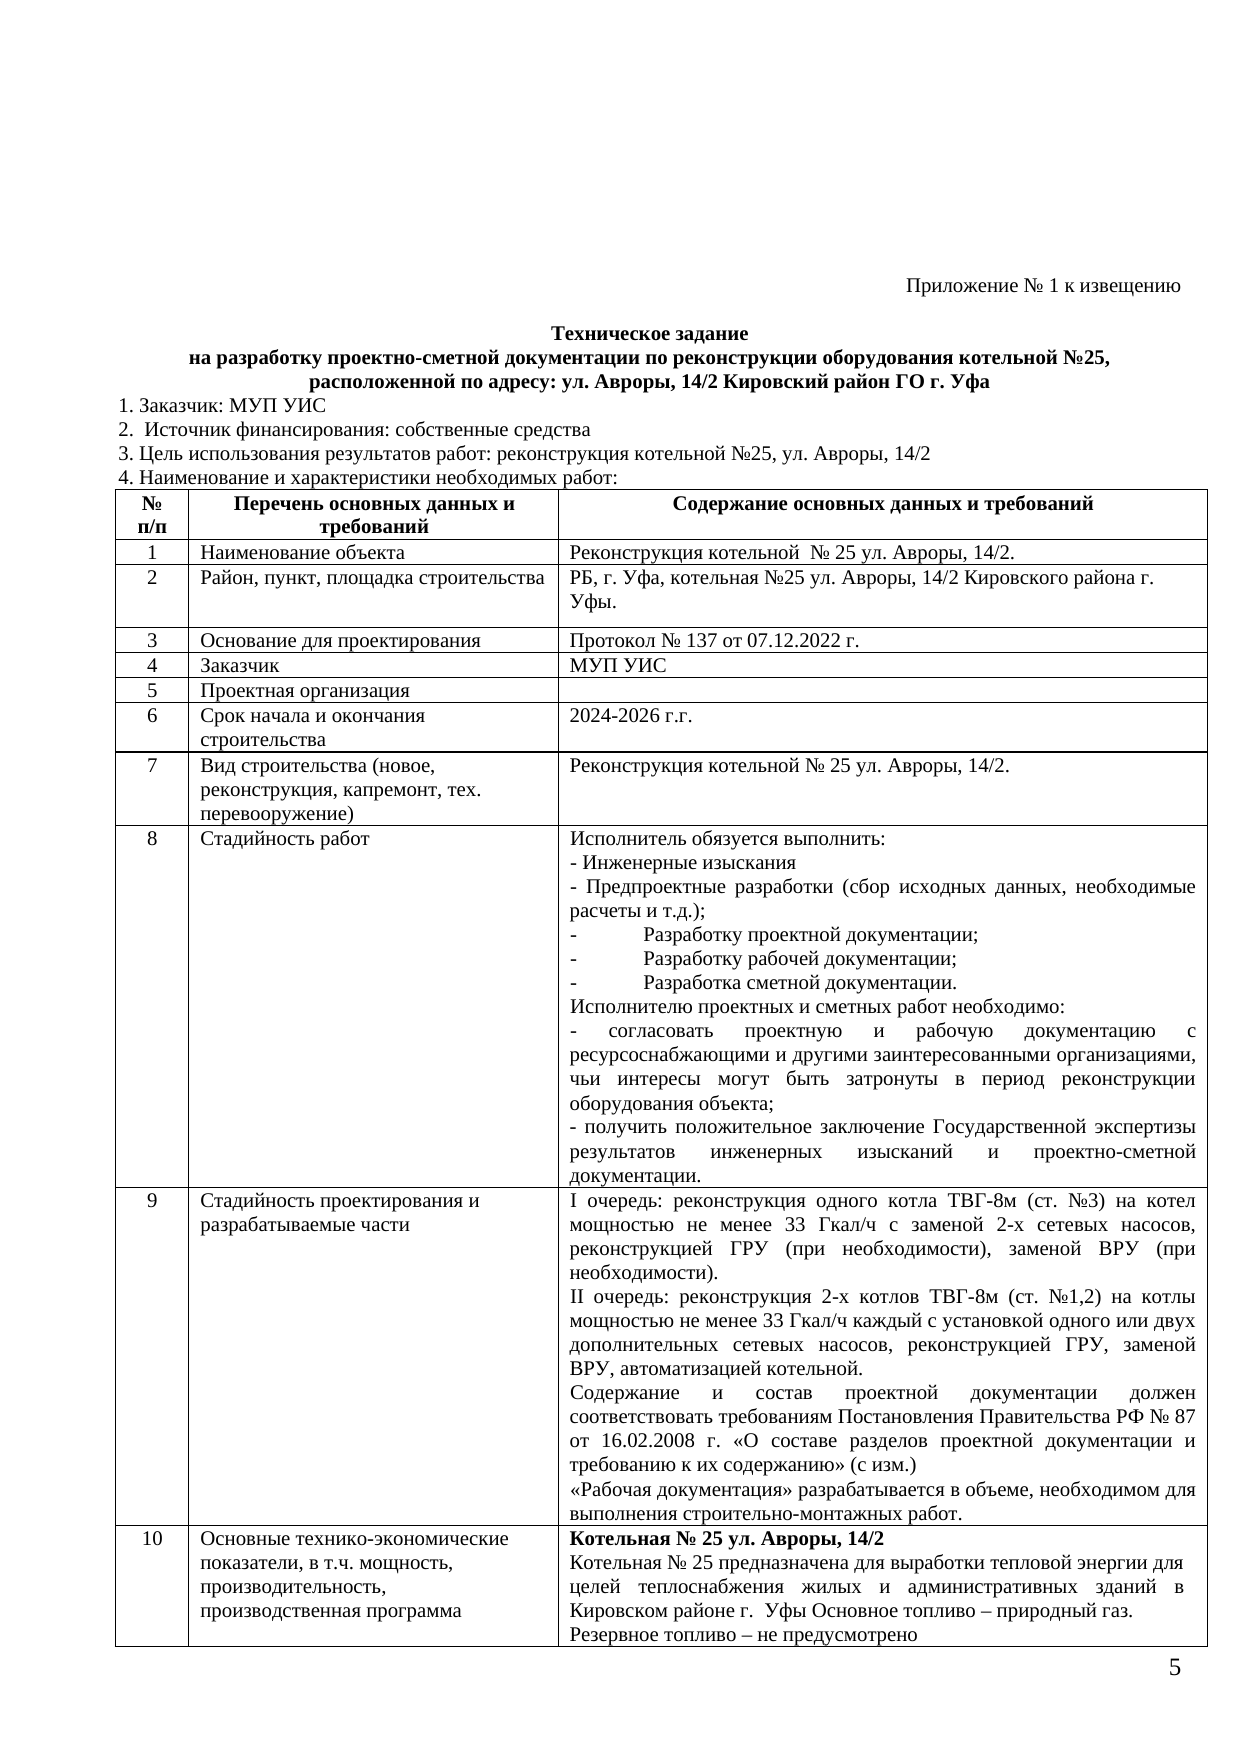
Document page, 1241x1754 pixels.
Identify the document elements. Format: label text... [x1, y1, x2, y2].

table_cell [559, 1526, 1207, 1646]
table_cell Основание для проектирования [189, 628, 558, 652]
table_cell Протокол № 137 от 07.12.2022 г. [559, 628, 1207, 652]
table_cell Исполнитель обязуется выполнить: - Инженерные изыскания - Предпроектные разработки (сбор исходных данных, необходимые расчеты и т.д.); - Разработку проектной документации; - Разработку рабочей документации; - Разработка сметной документации. Исполнителю проектных и сметных работ необходимо: - согласовать проектную и рабочую документацию с ресурсоснабжающими и другими заинтересованными организациями, чьи интересы могут быть затронуты в период реконструкции оборудования объекта; - получить положительное заключение Государственной экспертизы результатов инженерных изысканий и проектно-сметной документации. [559, 826, 1207, 1187]
table_cell Наименование объекта [189, 540, 558, 564]
text Техническое задание [118, 321, 1181, 345]
table_cell Заказчик [189, 653, 558, 677]
table_cell 2024-2026 г.г. [559, 703, 1207, 751]
table_header № п/п [116, 490, 188, 538]
table_cell Срок начала и окончания строительства [189, 703, 558, 751]
table_cell 5 [116, 678, 188, 702]
table_cell 7 [116, 753, 188, 825]
table_cell 10 [116, 1526, 188, 1646]
text 2. Источник финансирования: собственные средства [118, 417, 1181, 441]
text на разработку проектно-сметной документации по реконструкции оборудования котельной №25, расположенной по адресу: ул. Авроры, 14/2 Кировский район ГО г. Уфа [118, 345, 1181, 393]
table_cell [559, 678, 1207, 702]
text 3. Цель использования результатов работ: реконструкция котельной №25, ул. Авроры, 14/2 [118, 441, 1181, 465]
table_cell Стадийность работ [189, 826, 558, 1187]
table_cell 3 [116, 628, 188, 652]
table_cell I очередь: реконструкция одного котла ТВГ-8м (ст. №3) на котел мощностью не менее 33 Гкал/ч с заменой 2-х сетевых насосов, реконструкцией ГРУ (при необходимости), заменой ВРУ (при необходимости). II очередь: реконструкция 2-х котлов ТВГ-8м (ст. №1,2) на котлы мощностью не менее 33 Гкал/ч каждый с установкой одного или двух дополнительных сетевых насосов, реконструкцией ГРУ, заменой ВРУ, автоматизацией котельной. Содержание и состав проектной документации должен соответствовать требованиям Постановления Правительства РФ № 87 от 16.02.2008 г. «О составе разделов проектной документации и требованию к их содержанию» (с изм.) «Рабочая документация» разрабатывается в объеме, необходимом для выполнения строительно-монтажных работ. [559, 1188, 1207, 1524]
table_cell Реконструкция котельной № 25 ул. Авроры, 14/2. [559, 540, 1207, 564]
table_cell 9 [116, 1188, 188, 1524]
table_cell Проектная организация [189, 678, 558, 702]
table_cell Стадийность проектирования и разрабатываемые части [189, 1188, 558, 1524]
table_header Содержание основных данных и требований [559, 490, 1207, 538]
table_cell МУП УИС [559, 653, 1207, 677]
table_cell Вид строительства (новое, реконструкция, капремонт, тех. перевооружение) [189, 753, 558, 825]
text Приложение № 1 к извещению [118, 273, 1181, 297]
table_cell 2 [116, 565, 188, 627]
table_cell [189, 1526, 558, 1646]
table_cell Район, пункт, площадка строительства [189, 565, 558, 627]
table_header Перечень основных данных и требований [189, 490, 558, 538]
text 1. Заказчик: МУП УИС [118, 393, 1181, 417]
table_cell РБ, г. Уфа, котельная №25 ул. Авроры, 14/2 Кировского района г. Уфы. [559, 565, 1207, 627]
text 4. Наименование и характеристики необходимых работ: [118, 465, 1181, 489]
table_cell 1 [116, 540, 188, 564]
table_cell Реконструкция котельной № 25 ул. Авроры, 14/2. [559, 753, 1207, 825]
table_cell 8 [116, 826, 188, 1187]
table_cell 4 [116, 653, 188, 677]
table_cell 6 [116, 703, 188, 751]
